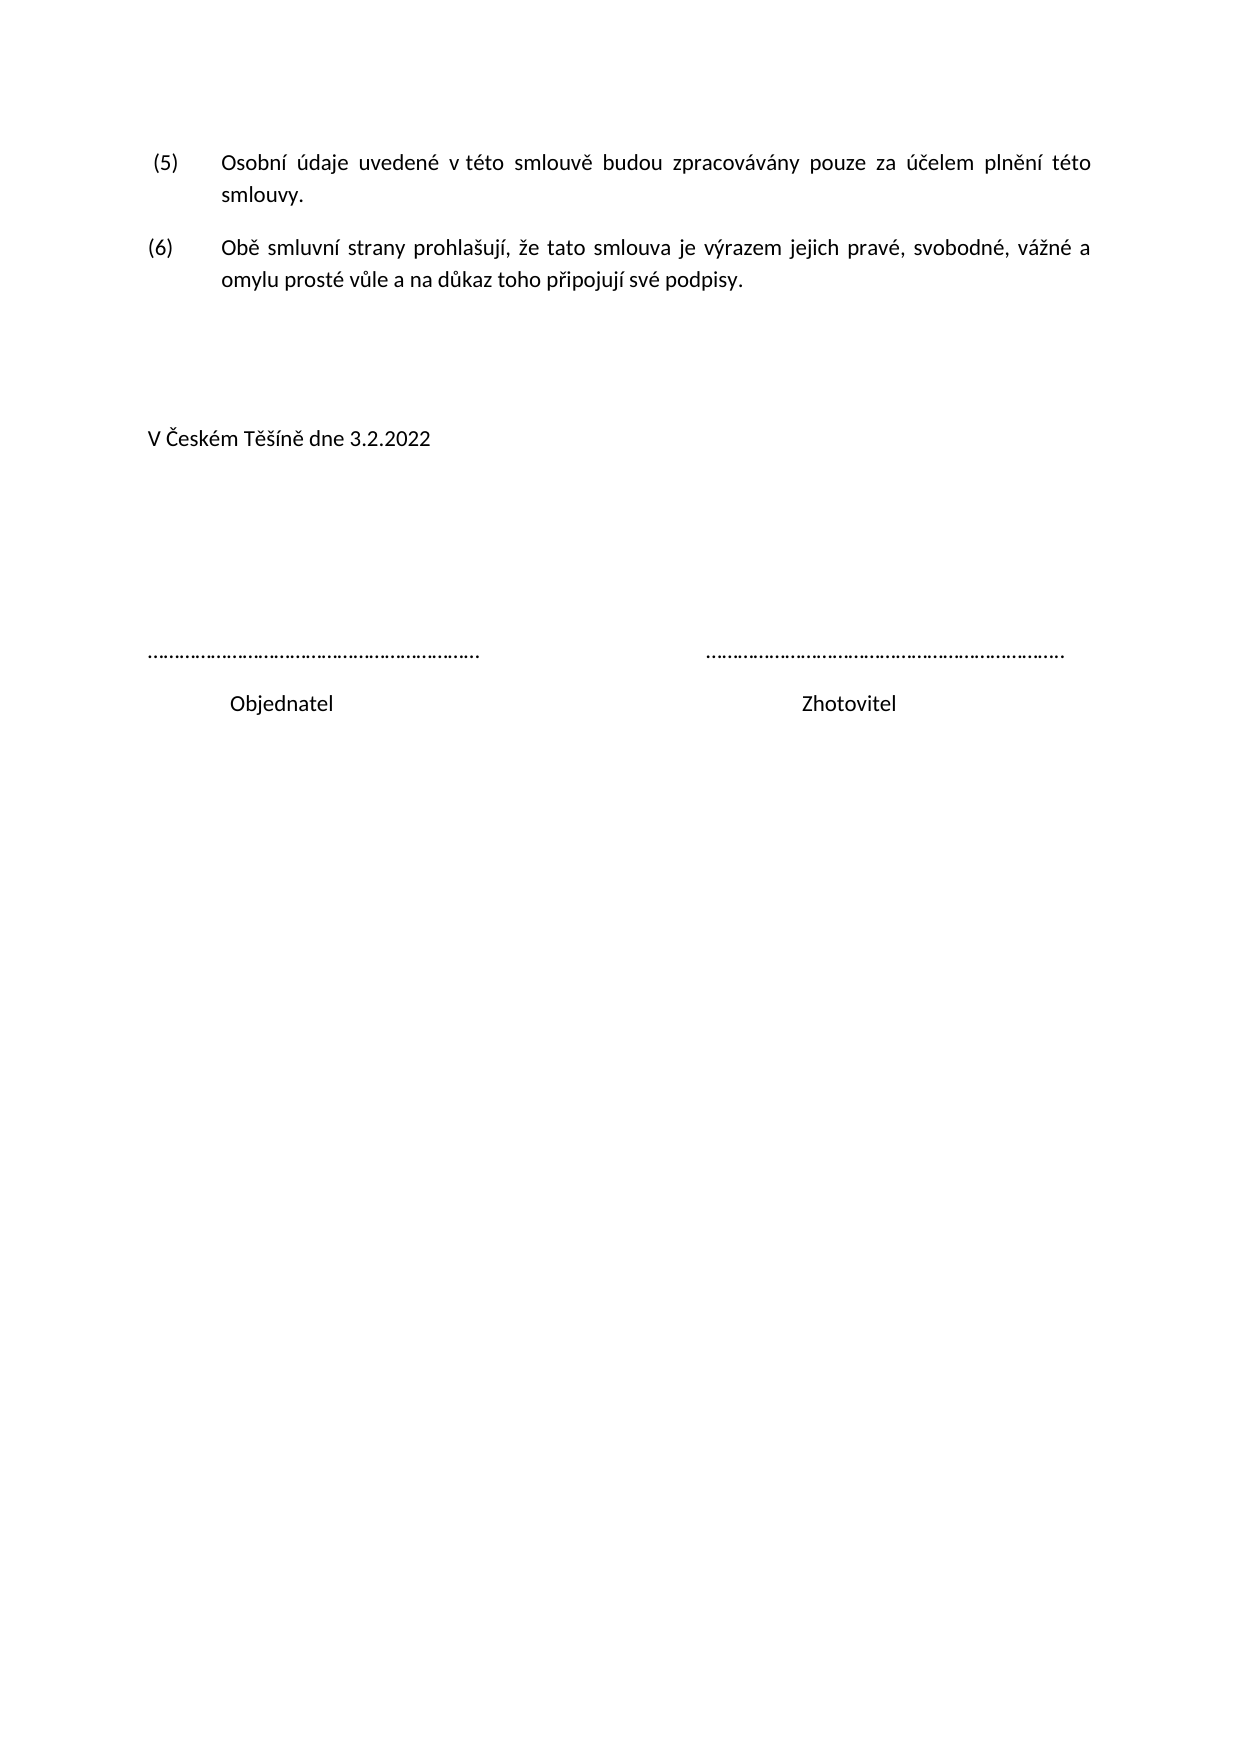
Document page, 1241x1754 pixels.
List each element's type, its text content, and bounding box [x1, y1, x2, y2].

text (5) Osobní údaje uvedené v této smlouvě budou zpracovávány pouze za účelem plnění této smlouvy. [148, 148, 1093, 208]
text V Českém Těšíně dne 3.2.2022 [148, 424, 1093, 452]
text (6) Obě smluvní strany prohlašují, že tato smlouva je výrazem jejich pravé, svobodné, vážné a omylu prosté vůle a na důkaz toho připojují své podpisy. [148, 233, 1093, 293]
text ……………………………………………………… ………………………………………………………….. [148, 636, 1093, 664]
text Objednatel Zhotovitel [148, 689, 1093, 717]
